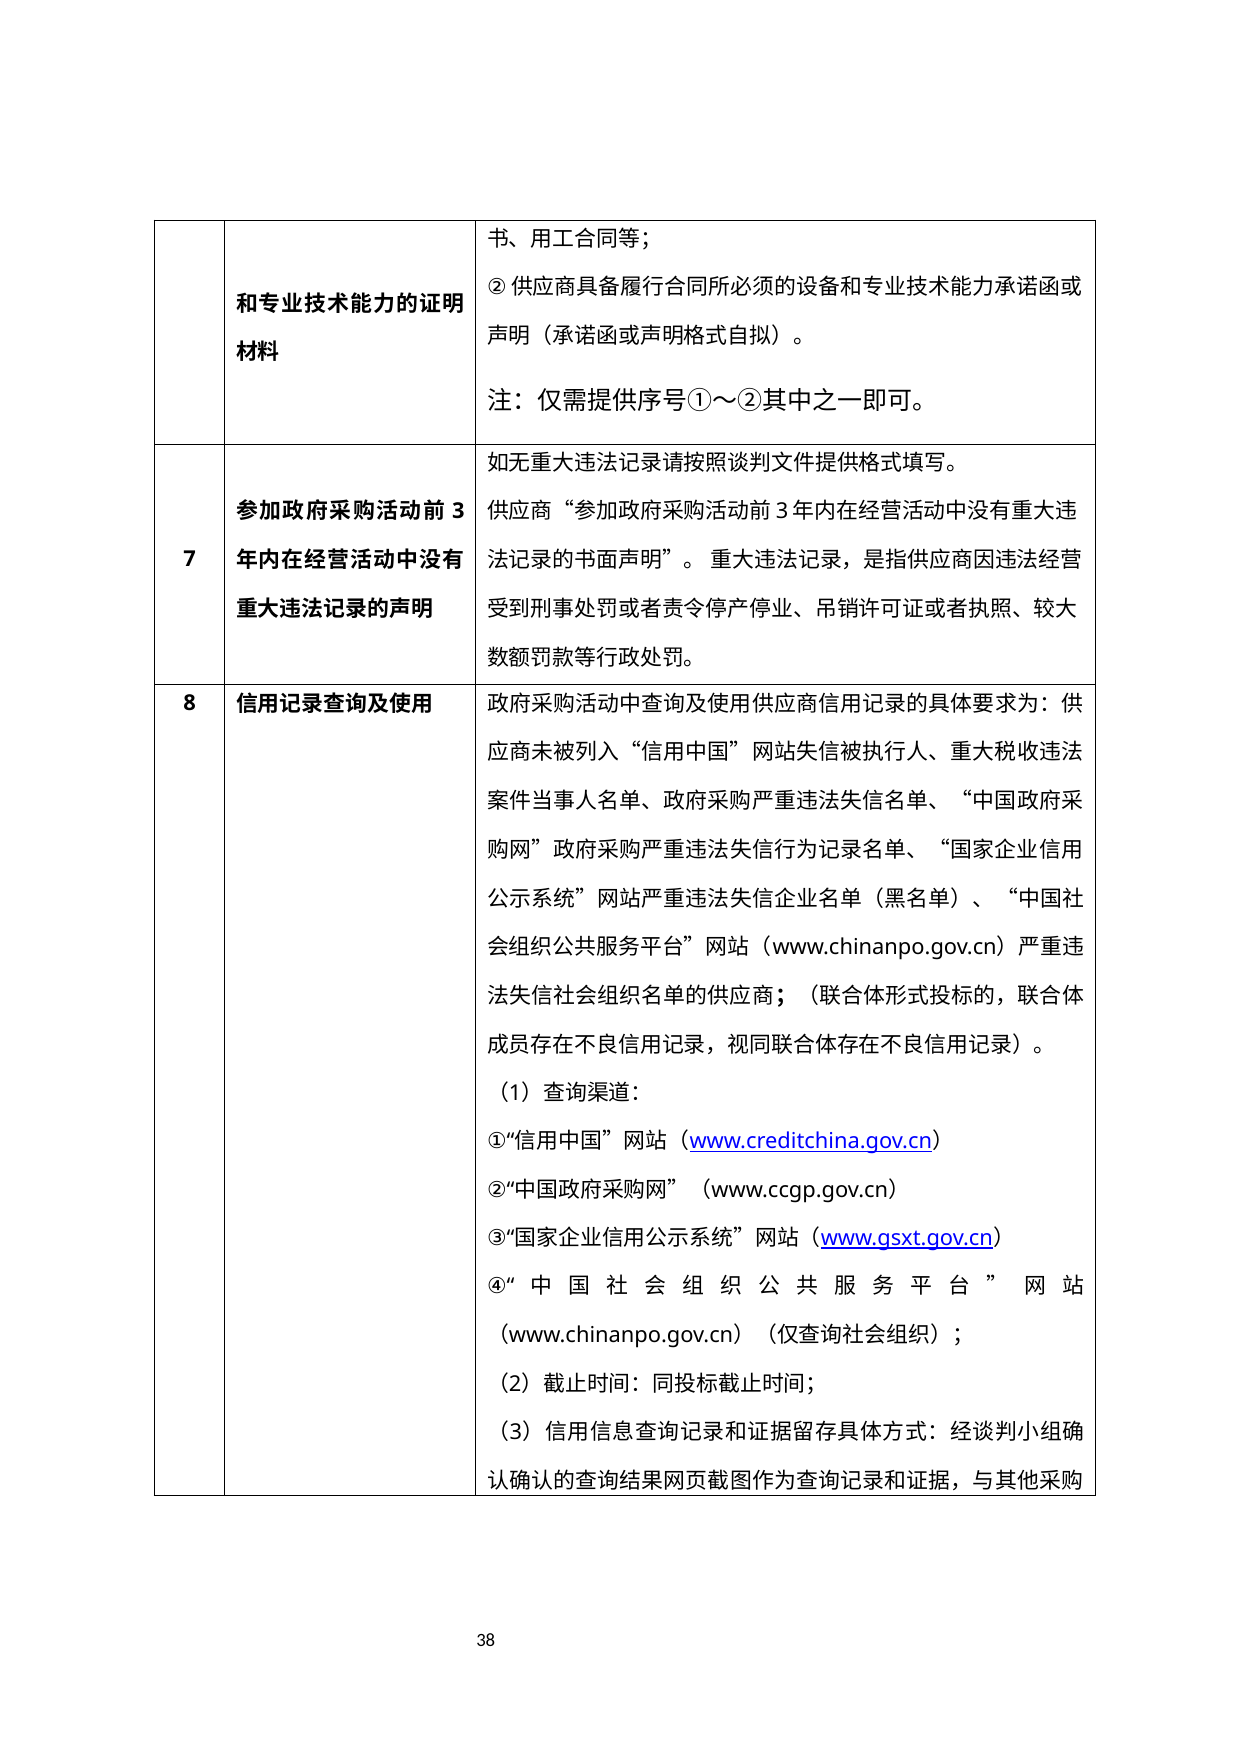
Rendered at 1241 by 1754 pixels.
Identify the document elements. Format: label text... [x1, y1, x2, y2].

table_cell 信用记录查询及使用 [225, 685, 475, 1495]
table_cell 参加政府采购活动前3年内在经营活动中没有重大违法记录的声明 [225, 445, 475, 684]
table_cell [476, 685, 1095, 1495]
table_cell 7 [155, 445, 224, 684]
table_cell 如无重大违法记录请按照谈判文件提供格式填写。 供应商“参加政府采购活动前3年内在经营活动中没有重大违法记录的书面声明”。 重大违法记录，是指供应商因违法经营受到刑事处罚或者责令停产停业、吊销许可证或者执照、较大数额罚款等行政处罚。 [476, 445, 1095, 684]
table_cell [476, 221, 1095, 443]
table_cell 8 [155, 685, 224, 1495]
table_cell 6 [155, 221, 224, 443]
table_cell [225, 221, 475, 443]
